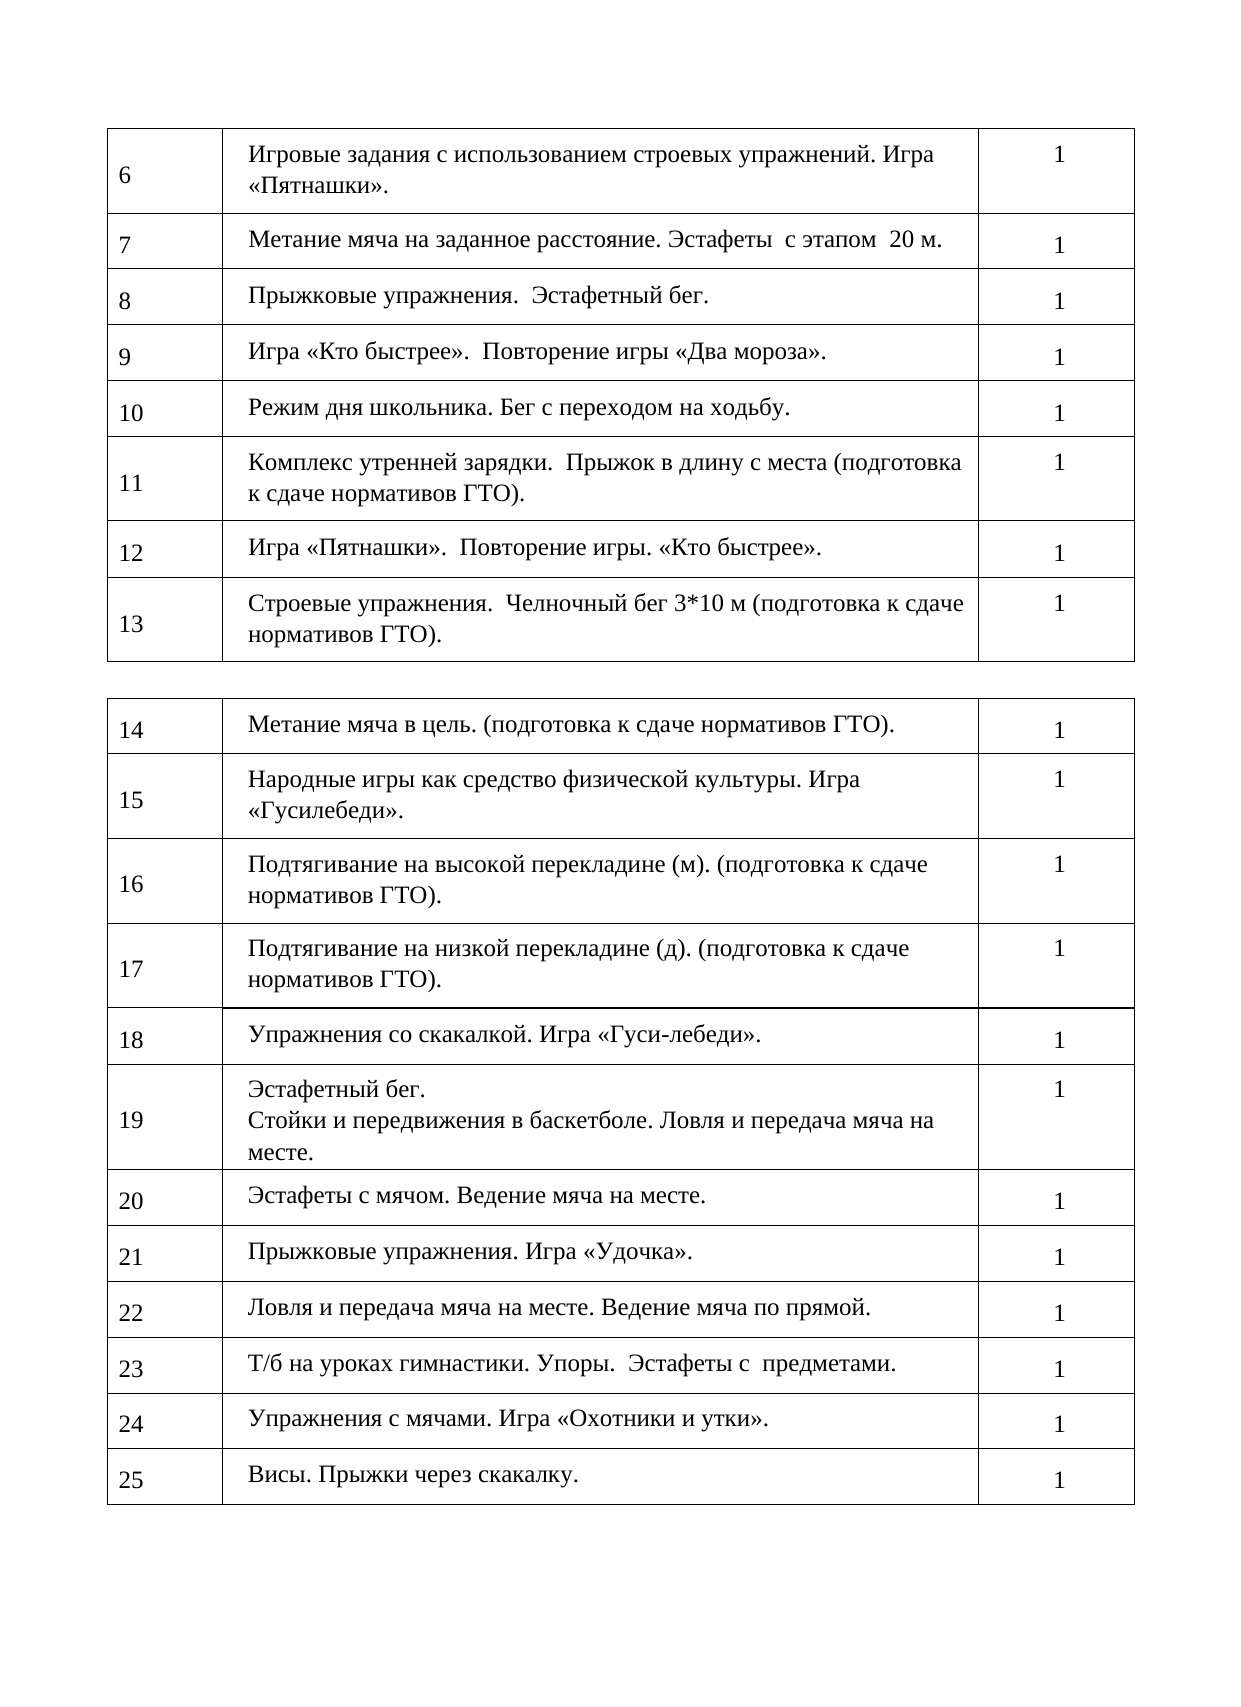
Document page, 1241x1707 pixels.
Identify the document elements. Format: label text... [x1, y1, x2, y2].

table_cell 13 [108, 578, 222, 661]
table_cell Висы. Прыжки через скакалку. [223, 1449, 978, 1504]
table_cell Игра «Кто быстрее». Повторение игры «Два мороза». [223, 325, 978, 380]
table_cell 24 [108, 1394, 222, 1448]
table_cell 16 [108, 839, 222, 922]
table_cell 1 [979, 1170, 1134, 1225]
table_cell Эстафеты с мячом. Ведение мяча на месте. [223, 1170, 978, 1225]
table_cell 1 [979, 214, 1134, 268]
table_cell 19 [108, 1065, 222, 1169]
table_cell 1 [979, 1226, 1134, 1281]
table_cell 1 [979, 381, 1134, 436]
table_cell 18 [108, 1008, 222, 1063]
table_cell Прыжковые упражнения. Эстафетный бег. [223, 269, 978, 324]
table_cell 1 [979, 437, 1134, 520]
table_cell Прыжковые упражнения. Игра «Удочка». [223, 1226, 978, 1281]
table_cell Строевые упражнения. Челночный бег 3*10 м (подготовка к сдаче нормативов ГТО). [223, 578, 978, 661]
table_cell 21 [108, 1226, 222, 1281]
table_cell Игровые задания с использованием строевых упражнений. Игра «Пятнашки». [223, 129, 978, 212]
table_cell Игра «Пятнашки». Повторение игры. «Кто быстрее». [223, 521, 978, 576]
table_cell 1 [979, 1338, 1134, 1392]
table_cell 17 [108, 924, 222, 1007]
table_cell 10 [108, 381, 222, 436]
table_cell 7 [108, 214, 222, 268]
table_header 14 [108, 699, 222, 753]
table_cell 1 [979, 754, 1134, 838]
table_cell 1 [979, 578, 1134, 661]
table_cell 1 [979, 1282, 1134, 1337]
table_cell 8 [108, 269, 222, 324]
table_cell Эстафетный бег. Стойки и передвижения в баскетболе. Ловля и передача мяча на месте. [223, 1065, 978, 1169]
table_cell 11 [108, 437, 222, 520]
table_cell 1 [979, 1394, 1134, 1448]
table_cell 1 [979, 1065, 1134, 1169]
table_header Метание мяча в цель. (подготовка к сдаче нормативов ГТО). [223, 699, 978, 753]
table_cell Ловля и передача мяча на месте. Ведение мяча по прямой. [223, 1282, 978, 1337]
table_cell Подтягивание на низкой перекладине (д). (подготовка к сдаче нормативов ГТО). [223, 924, 978, 1007]
table_header 1 [979, 699, 1134, 753]
table_cell Метание мяча на заданное расстояние. Эстафеты с этапом 20 м. [223, 214, 978, 268]
table_cell 1 [979, 1009, 1134, 1063]
table_cell Режим дня школьника. Бег с переходом на ходьбу. [223, 381, 978, 436]
table_cell 1 [979, 1449, 1134, 1504]
table_cell 1 [979, 521, 1134, 576]
table_cell Подтягивание на высокой перекладине (м). (подготовка к сдаче нормативов ГТО). [223, 839, 978, 922]
table_cell 1 [979, 839, 1134, 922]
table_cell 1 [979, 129, 1134, 212]
table_cell 9 [108, 325, 222, 380]
table_cell 22 [108, 1282, 222, 1337]
table_cell 15 [108, 754, 222, 838]
table_cell 6 [108, 129, 222, 212]
table_cell 25 [108, 1449, 222, 1504]
table_cell 12 [108, 521, 222, 576]
table_cell 1 [979, 325, 1134, 380]
table_cell Упражнения со скакалкой. Игра «Гуси-лебеди». [223, 1009, 978, 1063]
table_cell Народные игры как средство физической культуры. Игра «Гусилебеди». [223, 754, 978, 838]
table_cell 1 [979, 269, 1134, 324]
table_cell 1 [979, 924, 1134, 1007]
table_cell Т/б на уроках гимнастики. Упоры. Эстафеты с предметами. [223, 1338, 978, 1392]
table_cell Упражнения с мячами. Игра «Охотники и утки». [223, 1394, 978, 1448]
table_cell Комплекс утренней зарядки. Прыжок в длину с места (подготовка к сдаче нормативов ГТО). [223, 437, 978, 520]
table_cell 20 [108, 1170, 222, 1225]
table_cell 23 [108, 1338, 222, 1392]
